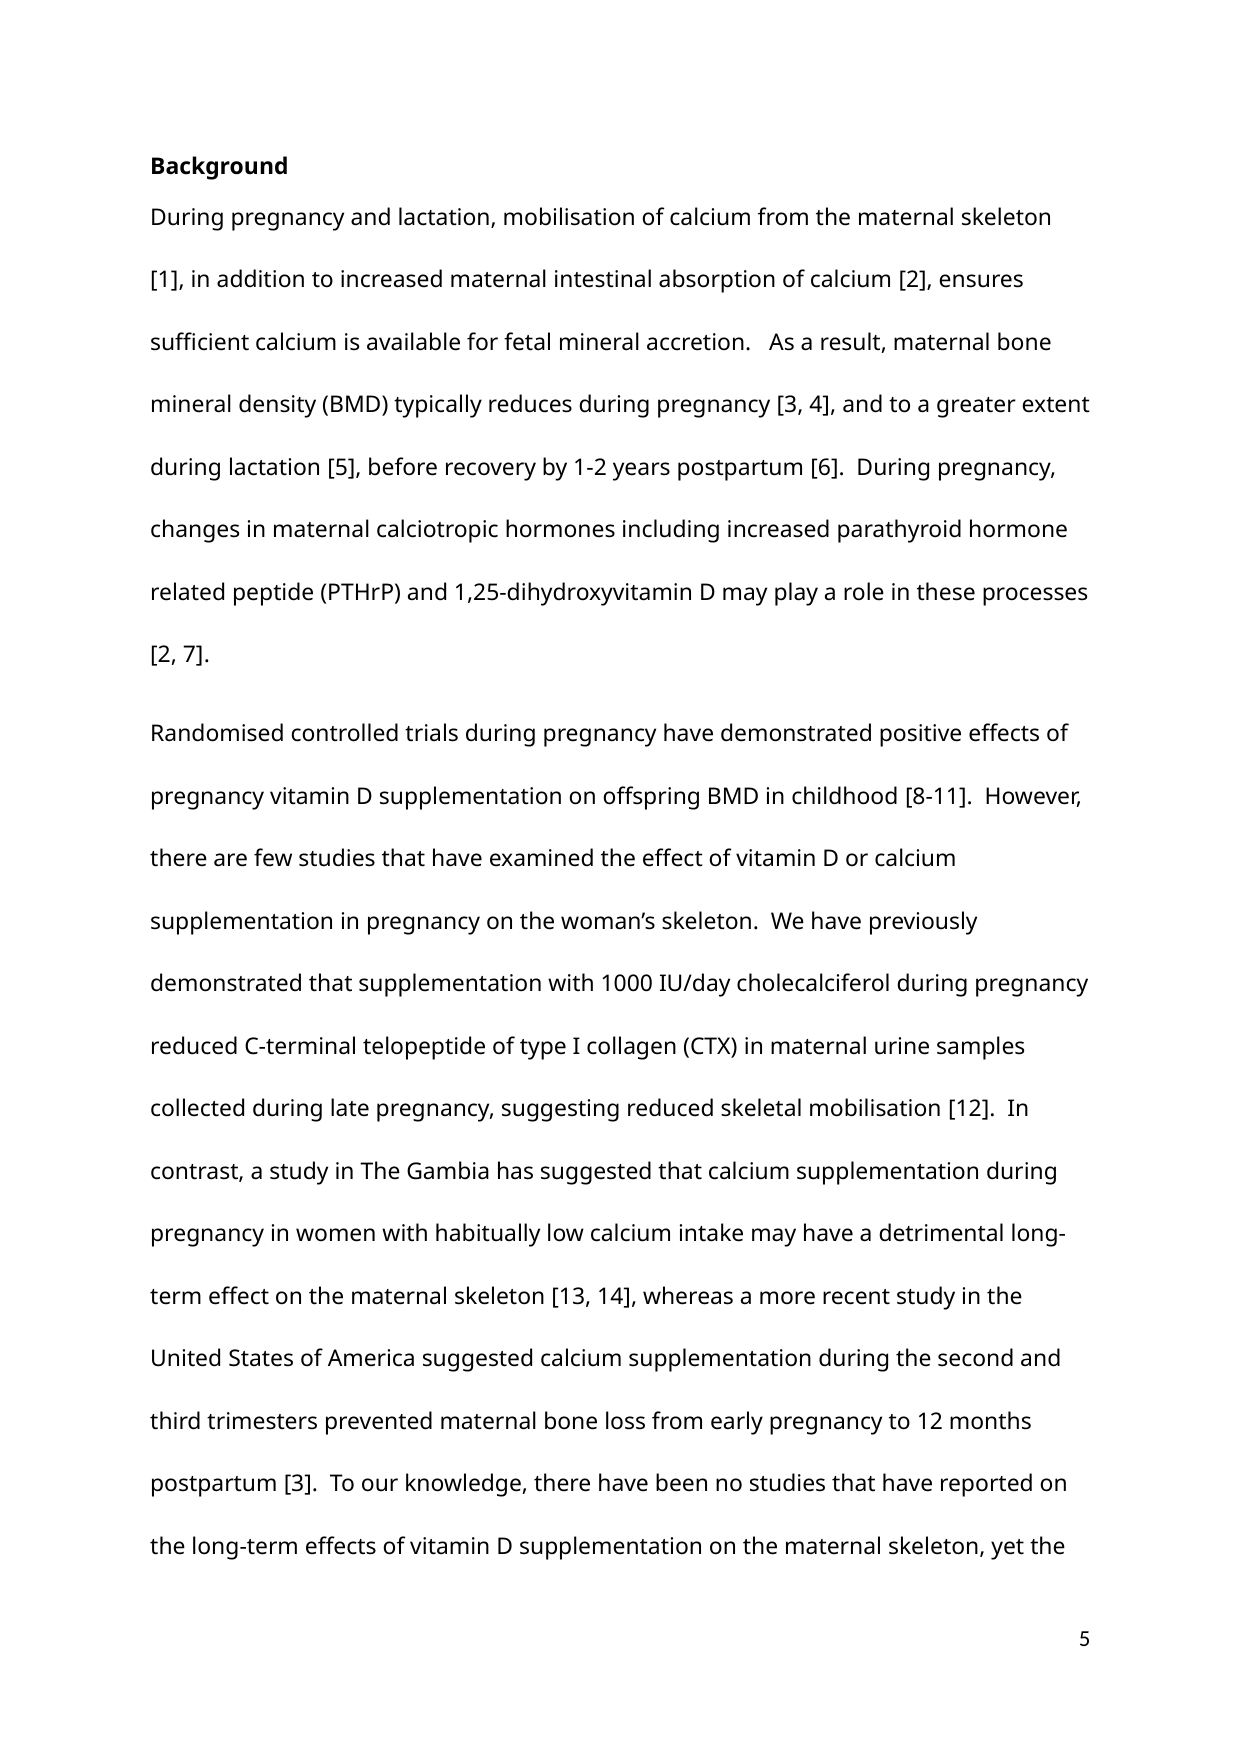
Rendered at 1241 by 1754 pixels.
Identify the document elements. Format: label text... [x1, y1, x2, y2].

text Background [150, 150, 1090, 181]
text During pregnancy and lactation, mobilisation of calcium from the maternal skeleton [1], in addition to increased maternal intestinal absorption of calcium [2], ensures sufficient calcium is available for fetal mineral accretion. As a result, maternal bone mineral density (BMD) typically reduces during pregnancy [3, 4], and to a greater extent during lactation [5], before recovery by 1-2 years postpartum [6]. During pregnancy, changes in maternal calciotropic hormones including increased parathyroid hormone related peptide (PTHrP) and 1,25-dihydroxyvitamin D may play a role in these processes [2, 7]. [150, 200, 1090, 669]
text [150, 717, 1090, 1561]
